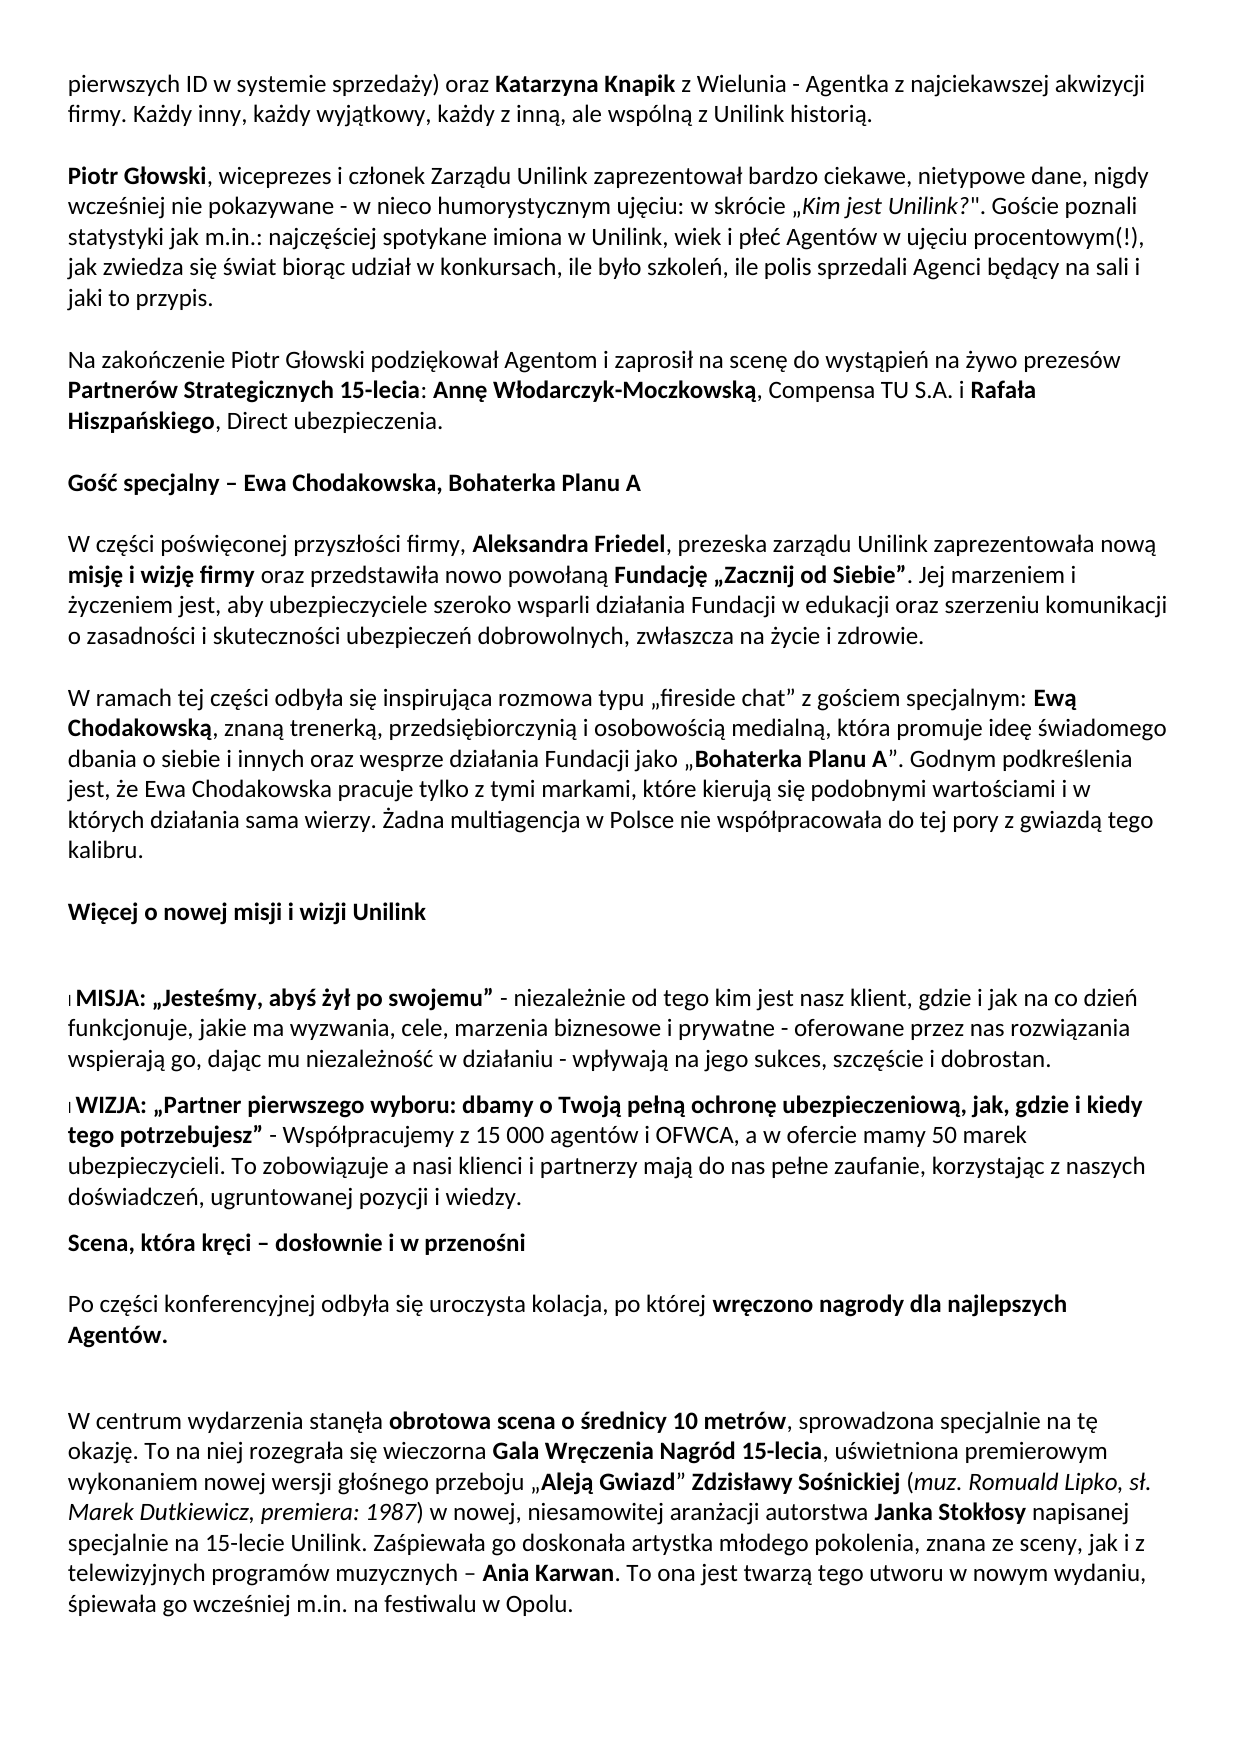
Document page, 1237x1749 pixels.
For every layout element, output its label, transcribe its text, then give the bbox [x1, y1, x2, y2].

text Scena, która kręci – dosłownie i w przenośni [68, 1227, 1169, 1257]
text Gość specjalny – Ewa Chodakowska, Bohaterka Planu A [68, 467, 1169, 497]
text W centrum wydarzenia stanęła obrotowa scena o średnicy 10 metrów, sprowadzona specjalnie na tę okazję. To na niej rozegrała się wieczorna Gala Wręczenia Nagród 15-lecia, uświetniona premierowym wykonaniem nowej wersji głośnego przeboju „Aleją Gwiazd” Zdzisławy Sośnickiej (muz. Romuald Lipko, sł. Marek Dutkiewicz, premiera: 1987) w nowej, niesamowitej aranżacji autorstwa Janka Stokłosy napisanej specjalnie na 15-lecie Unilink. Zaśpiewała go doskonała artystka młodego pokolenia, znana ze sceny, jak i z telewizyjnych programów muzycznych – Ania Karwan. To ona jest twarzą tego utworu w nowym wydaniu, śpiewała go wcześniej m.in. na festiwalu w Opolu. [68, 1405, 1169, 1618]
text W części poświęconej przyszłości firmy, Aleksandra Friedel, prezeska zarządu Unilink zaprezentowała nową misję i wizję firmy oraz przedstawiła nowo powołaną Fundację „Zacznij od Siebie”. Jej marzeniem i życzeniem jest, aby ubezpieczyciele szeroko wsparli działania Fundacji w edukacji oraz szerzeniu komunikacji o zasadności i skuteczności ubezpieczeń dobrowolnych, zwłaszcza na życie i zdrowie. [68, 528, 1169, 651]
text Piotr Głowski, wiceprezes i członek Zarządu Unilink zaprezentował bardzo ciekawe, nietypowe dane, nigdy wcześniej nie pokazywane - w nieco humorystycznym ujęciu: w skrócie „Kim jest Unilink?". Goście poznali statystyki jak m.in.: najczęściej spotykane imiona w Unilink, wiek i płeć Agentów w ujęciu procentowym(!), jak zwiedza się świat biorąc udział w konkursach, ile było szkoleń, ile polis sprzedali Agenci będący na sali i jaki to przypis. [68, 160, 1169, 313]
text W ramach tej części odbyła się inspirująca rozmowa typu „fireside chat” z gościem specjalnym: Ewą Chodakowską, znaną trenerką, przedsiębiorczynią i osobowością medialną, która promuje ideę świadomego dbania o siebie i innych oraz wesprze działania Fundacji jako „Bohaterka Planu A”. Godnym podkreślenia jest, że Ewa Chodakowska pracuje tylko z tymi markami, które kierują się podobnymi wartościami i w których działania sama wierzy. Żadna multiagencja w Polsce nie współpracowała do tej pory z gwiazdą tego kalibru. [68, 682, 1169, 865]
text l WIZJA: „Partner pierwszego wyboru: dbamy o Twoją pełną ochronę ubezpieczeniową, jak, gdzie i kiedy tego potrzebujesz” - Współpracujemy z 15 000 agentów i OFWCA, a w ofercie mamy 50 marek ubezpieczycieli. To zobowiązuje a nasi klienci i partnerzy mają do nas pełne zaufanie, korzystając z naszych doświadczeń, ugruntowanej pozycji i wiedzy. [68, 1089, 1169, 1211]
text Więcej o nowej misji i wizji Unilink [68, 896, 1169, 927]
text Na zakończenie Piotr Głowski podziękował Agentom i zaprosił na scenę do wystąpień na żywo prezesów Partnerów Strategicznych 15-lecia: Annę Włodarczyk-Moczkowską, Compensa TU S.A. i Rafała Hiszpańskiego, Direct ubezpieczenia. [68, 344, 1169, 435]
text Po części konferencyjnej odbyła się uroczysta kolacja, po której wręczono nagrody dla najlepszych Agentów. [68, 1288, 1169, 1349]
text l MISJA: „Jesteśmy, abyś żył po swojemu” - niezależnie od tego kim jest nasz klient, gdzie i jak na co dzień funkcjonuje, jakie ma wyzwania, cele, marzenia biznesowe i prywatne - oferowane przez nas rozwiązania wspierają go, dając mu niezależność w działaniu - wpływają na jego sukces, szczęście i dobrostan. [68, 982, 1169, 1073]
